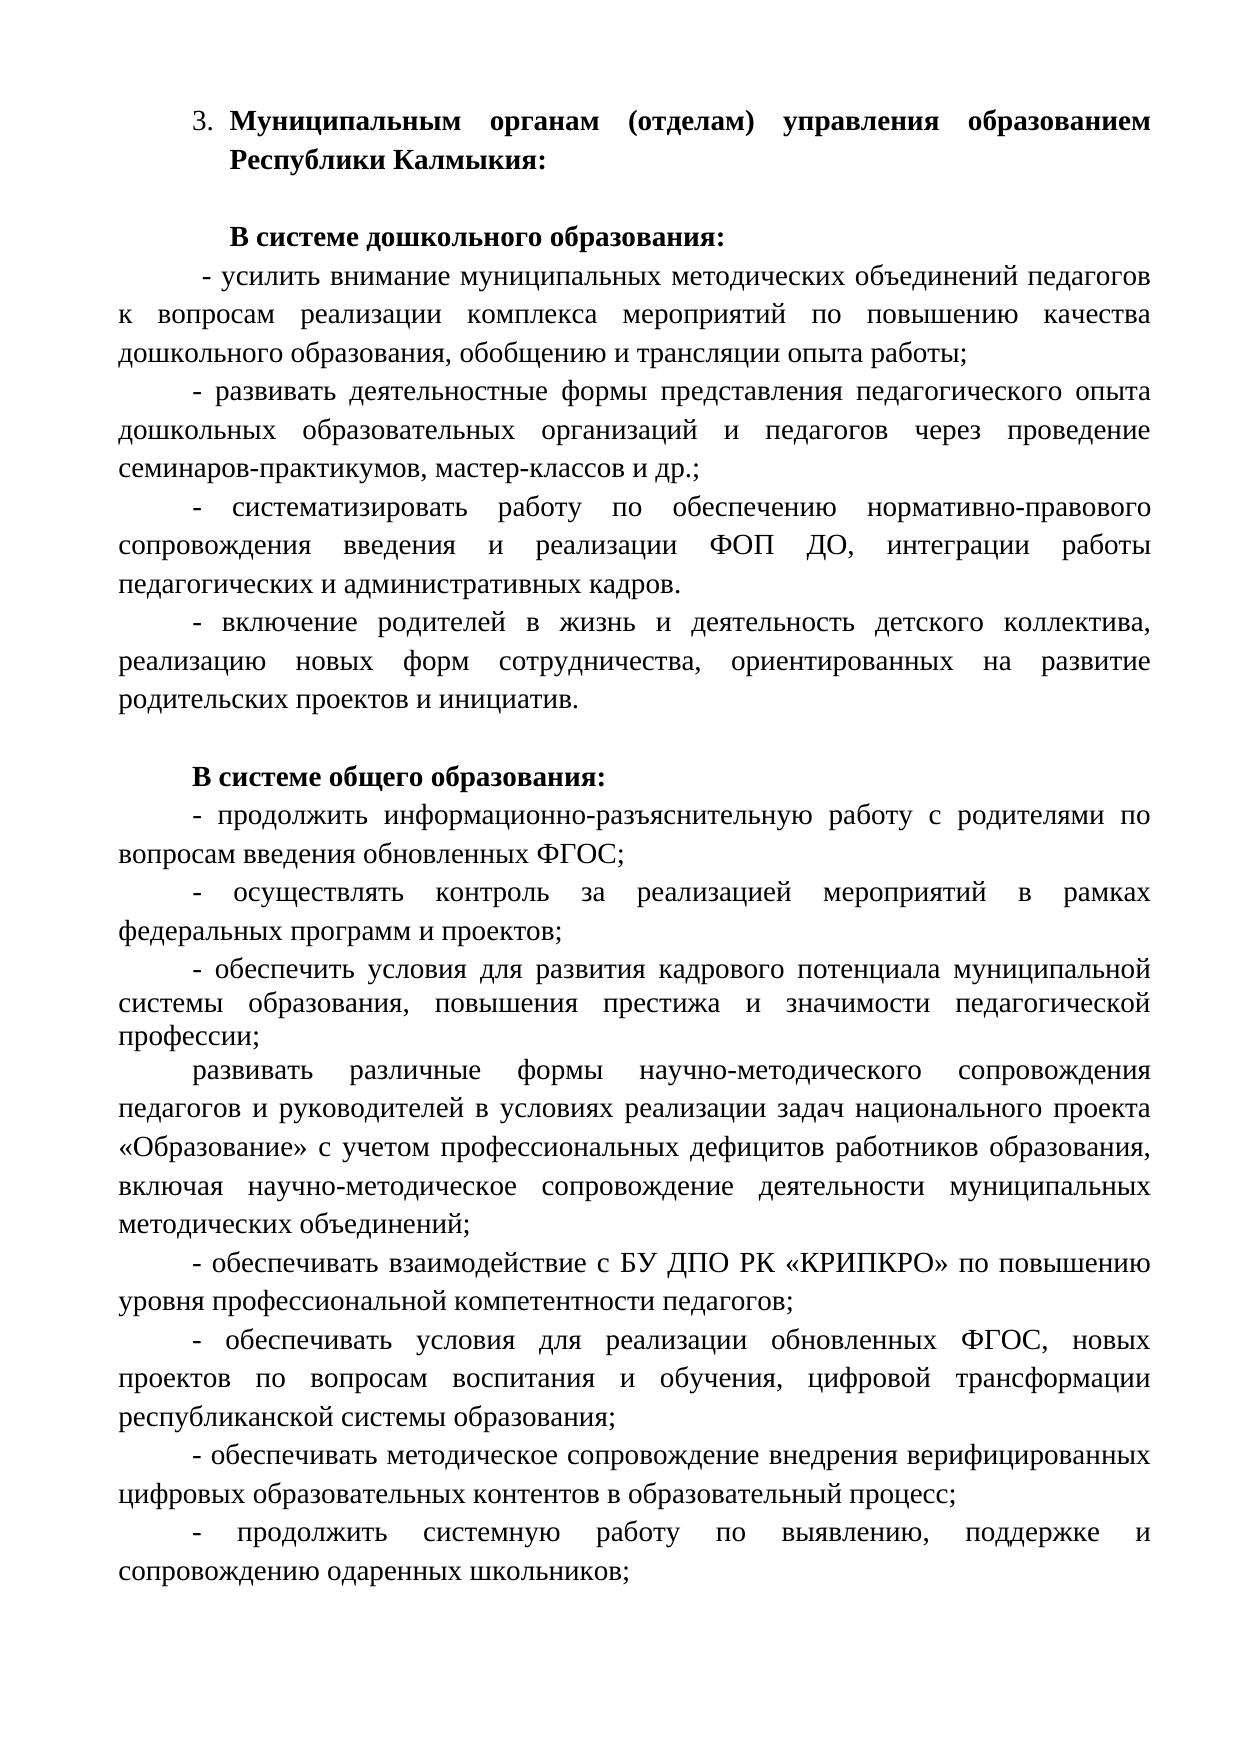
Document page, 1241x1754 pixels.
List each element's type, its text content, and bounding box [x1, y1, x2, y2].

list - продолжить информационно-разъяснительную работу с родителями по вопросам введения обновленных ФГОС; [118, 797, 1152, 869]
text - включение родителей в жизнь и деятельность детского коллектива, реализацию новых форм сотрудничества, ориентированных на развитие родительских проектов и инициатив. [118, 604, 1152, 715]
text - обеспечить условия для развития кадрового потенциала муниципальной системы образования, повышения престижа и значимости педагогической профессии; [118, 951, 1152, 1052]
text - продолжить системную работу по выявлению, поддержке и сопровождению одаренных школьников; [118, 1514, 1152, 1587]
list В системе дошкольного образования: [229, 219, 1152, 253]
text - обеспечивать методическое сопровождение внедрения верифицированных цифровых образовательных контентов в образовательный процесс; [118, 1437, 1152, 1509]
list Муниципальным органам (отделам) управления образованием Республики Калмыкия: [192, 103, 1152, 176]
text - обеспечивать условия для реализации обновленных ФГОС, новых проектов по вопросам воспитания и обучения, цифровой трансформации республиканской системы образования; [118, 1322, 1152, 1432]
text - обеспечивать взаимодействие с БУ ДПО РК «КРИПКРО» по повышению уровня профессиональной компетентности педагогов; [118, 1245, 1152, 1317]
text - систематизировать работу по обеспечению нормативно-правового сопровождения введения и реализации ФОП ДО, интеграции работы педагогических и административных кадров. [118, 489, 1152, 599]
text - усилить внимание муниципальных методических объединений педагогов к вопросам реализации комплекса мероприятий по повышению качества дошкольного образования, обобщению и трансляции опыта работы; [118, 258, 1152, 368]
text - развивать деятельностные формы представления педагогического опыта дошкольных образовательных организаций и педагогов через проведение семинаров-практикумов, мастер-классов и др.; [118, 373, 1152, 484]
text В системе общего образования: [118, 759, 1152, 792]
list развивать различные формы научно-методического сопровождения педагогов и руководителей в условиях реализации задач национального проекта «Образование» с учетом профессиональных дефицитов работников образования, включая научно-методическое сопровождение деятельности муниципальных методических объединений; [118, 1052, 1152, 1240]
list - осуществлять контроль за реализацией мероприятий в рамках федеральных программ и проектов; [118, 874, 1152, 946]
